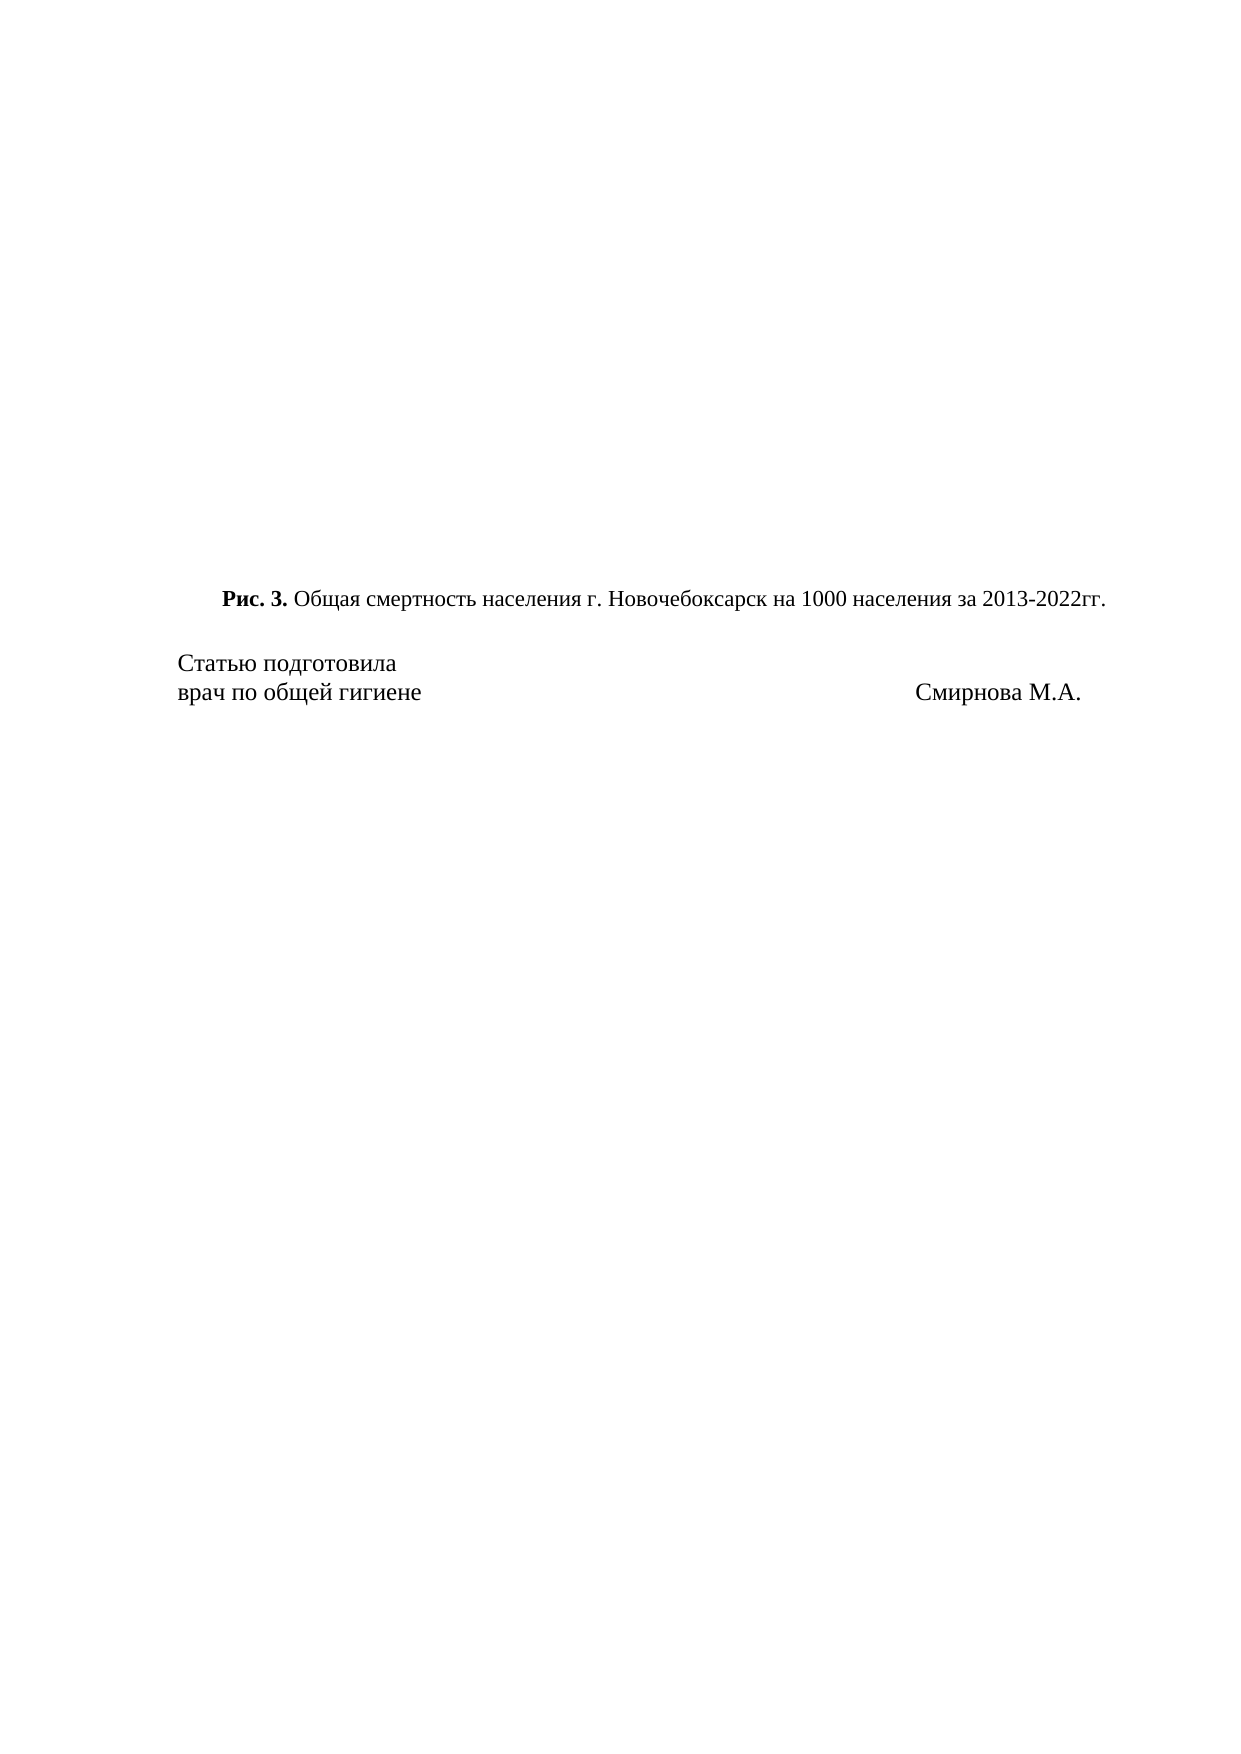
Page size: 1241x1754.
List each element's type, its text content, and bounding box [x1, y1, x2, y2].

text Статью подготовила [177, 648, 1152, 677]
text врач по общей гигиене Смирнова М.А. [177, 677, 1152, 706]
subtitle Рис. 3. Общая смертность населения г. Новочебоксарск на 1000 населения за 2013-2022гг. [177, 585, 1152, 612]
